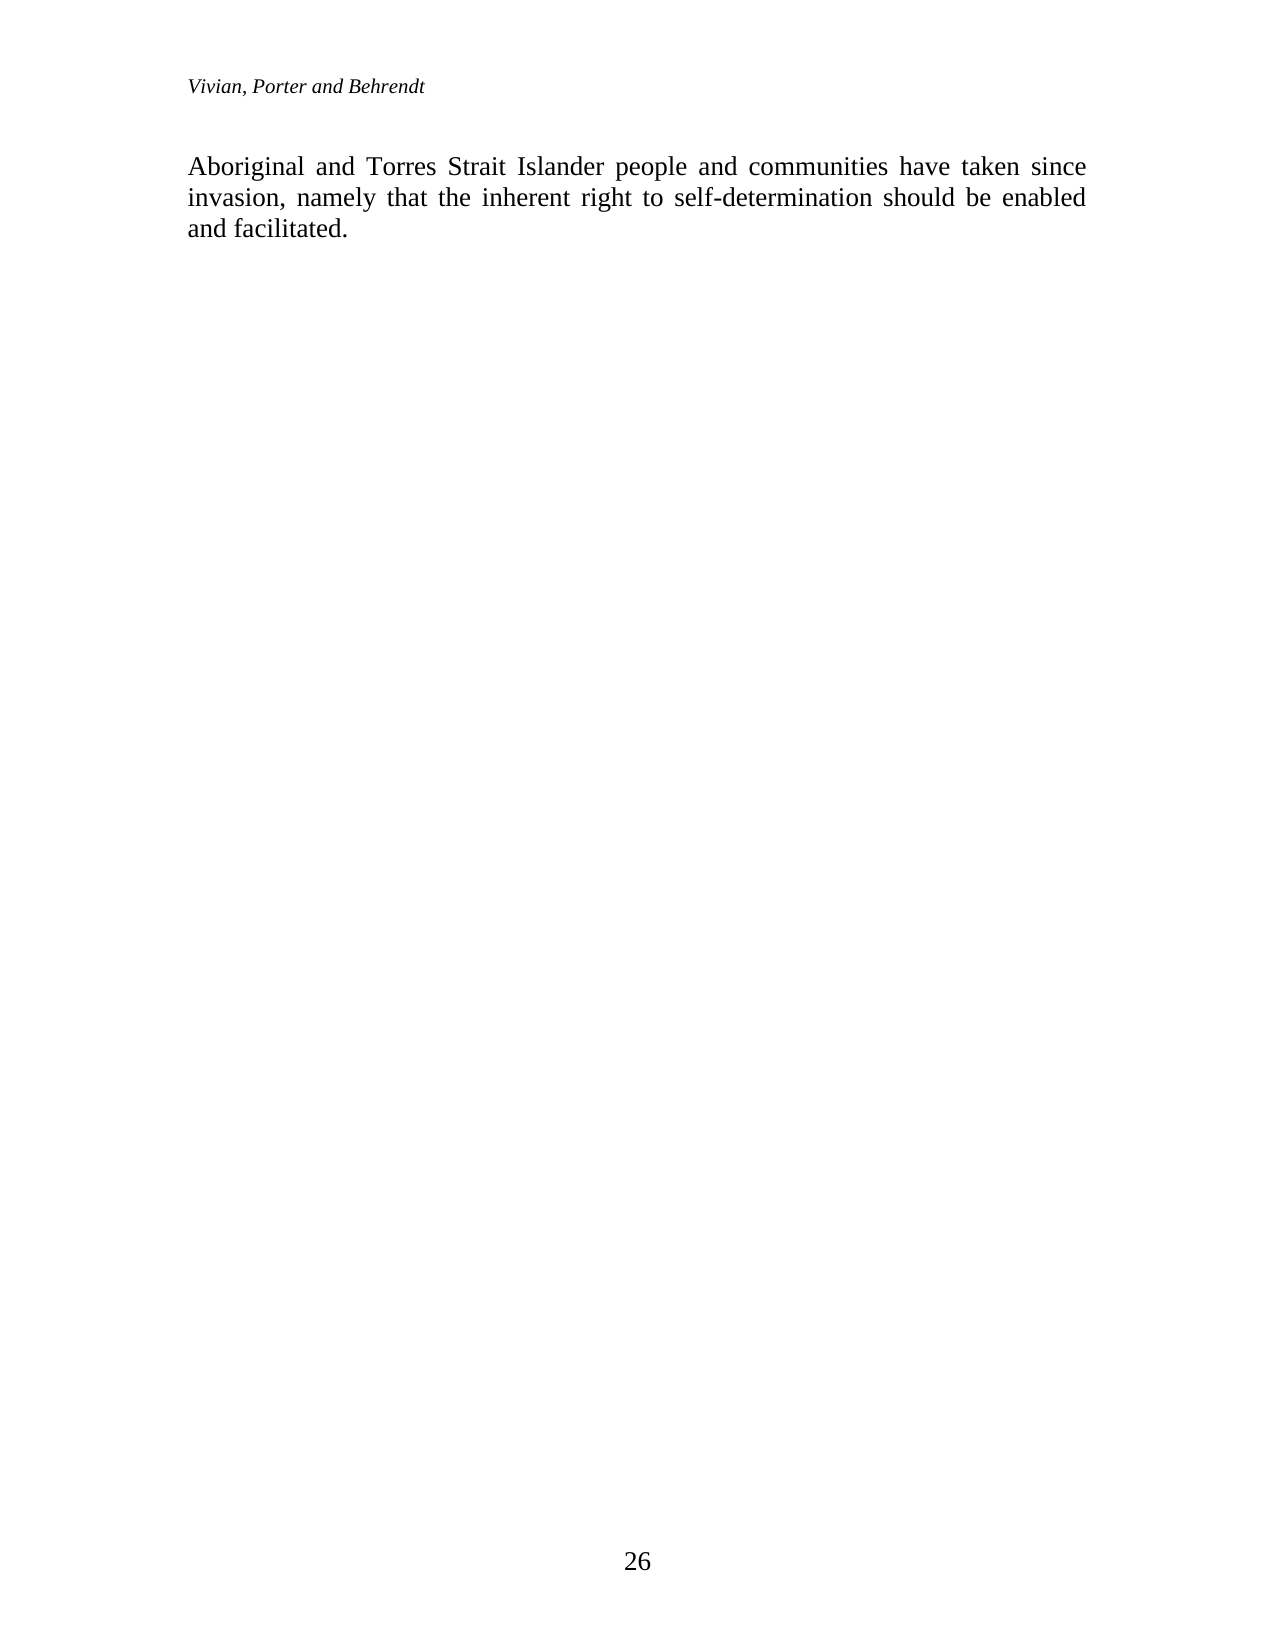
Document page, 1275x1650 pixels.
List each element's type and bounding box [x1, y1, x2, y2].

text [187, 150, 1087, 243]
